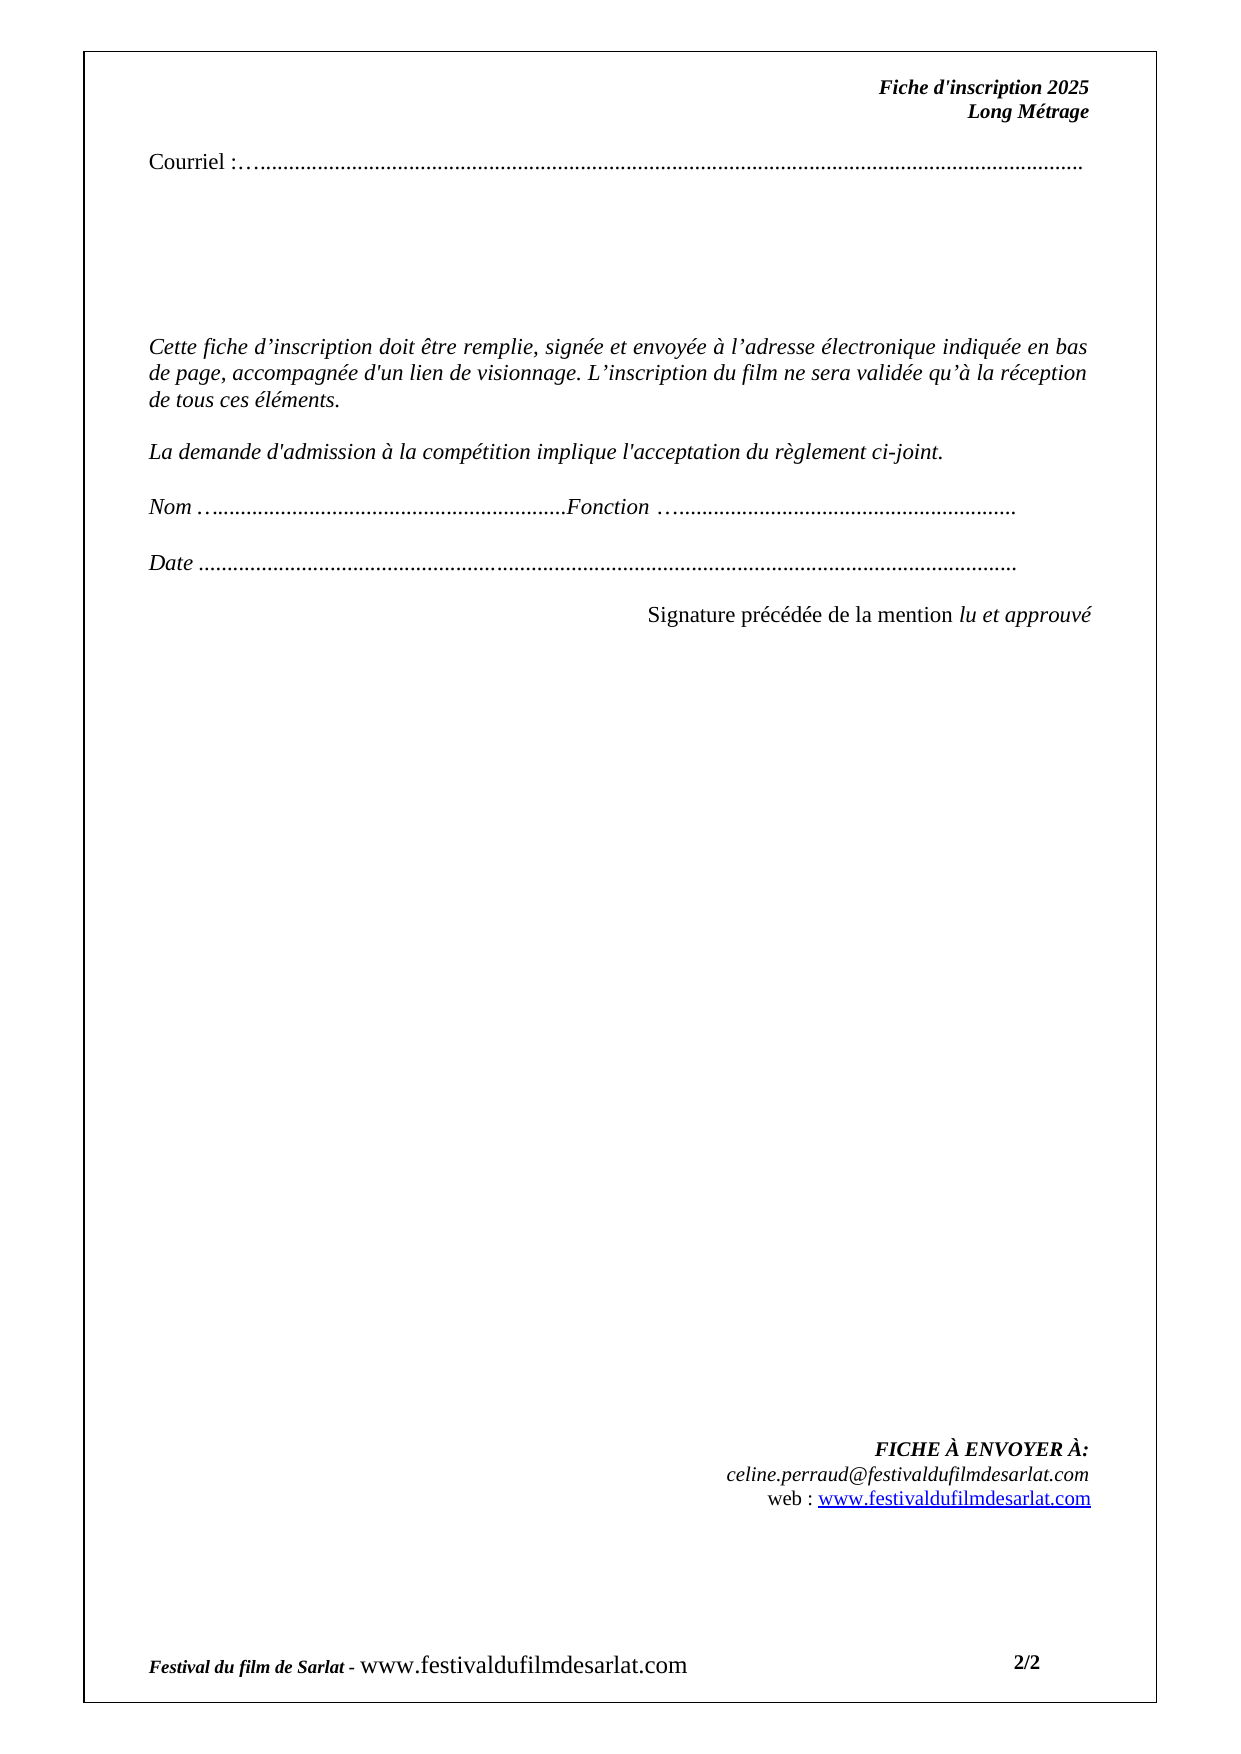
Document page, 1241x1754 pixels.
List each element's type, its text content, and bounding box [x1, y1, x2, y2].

text web : www.festivaldufilmdesarlat.com [148, 1486, 1091, 1509]
text FICHE À ENVOYER À: [148, 1437, 1091, 1461]
text Signature précédée de la mention lu et approuvé [148, 601, 1091, 628]
text Cette fiche d’inscription doit être remplie, signée et envoyée à l’adresse électronique indiquée en bas de page, accompagnée d'un lien de visionnage. L’inscription du film ne sera validée qu’à la réception de tous ces éléments. [148, 333, 1091, 412]
text Date ............................................................................................................................................... [148, 548, 1091, 575]
text La demande d'admission à la compétition implique l'acceptation du règlement ci-joint. [148, 438, 1091, 465]
text Nom ….............................................................Fonction …........................................................... [148, 493, 1091, 520]
text celine.perraud@festivaldufilmdesarlat.com [148, 1461, 1091, 1486]
